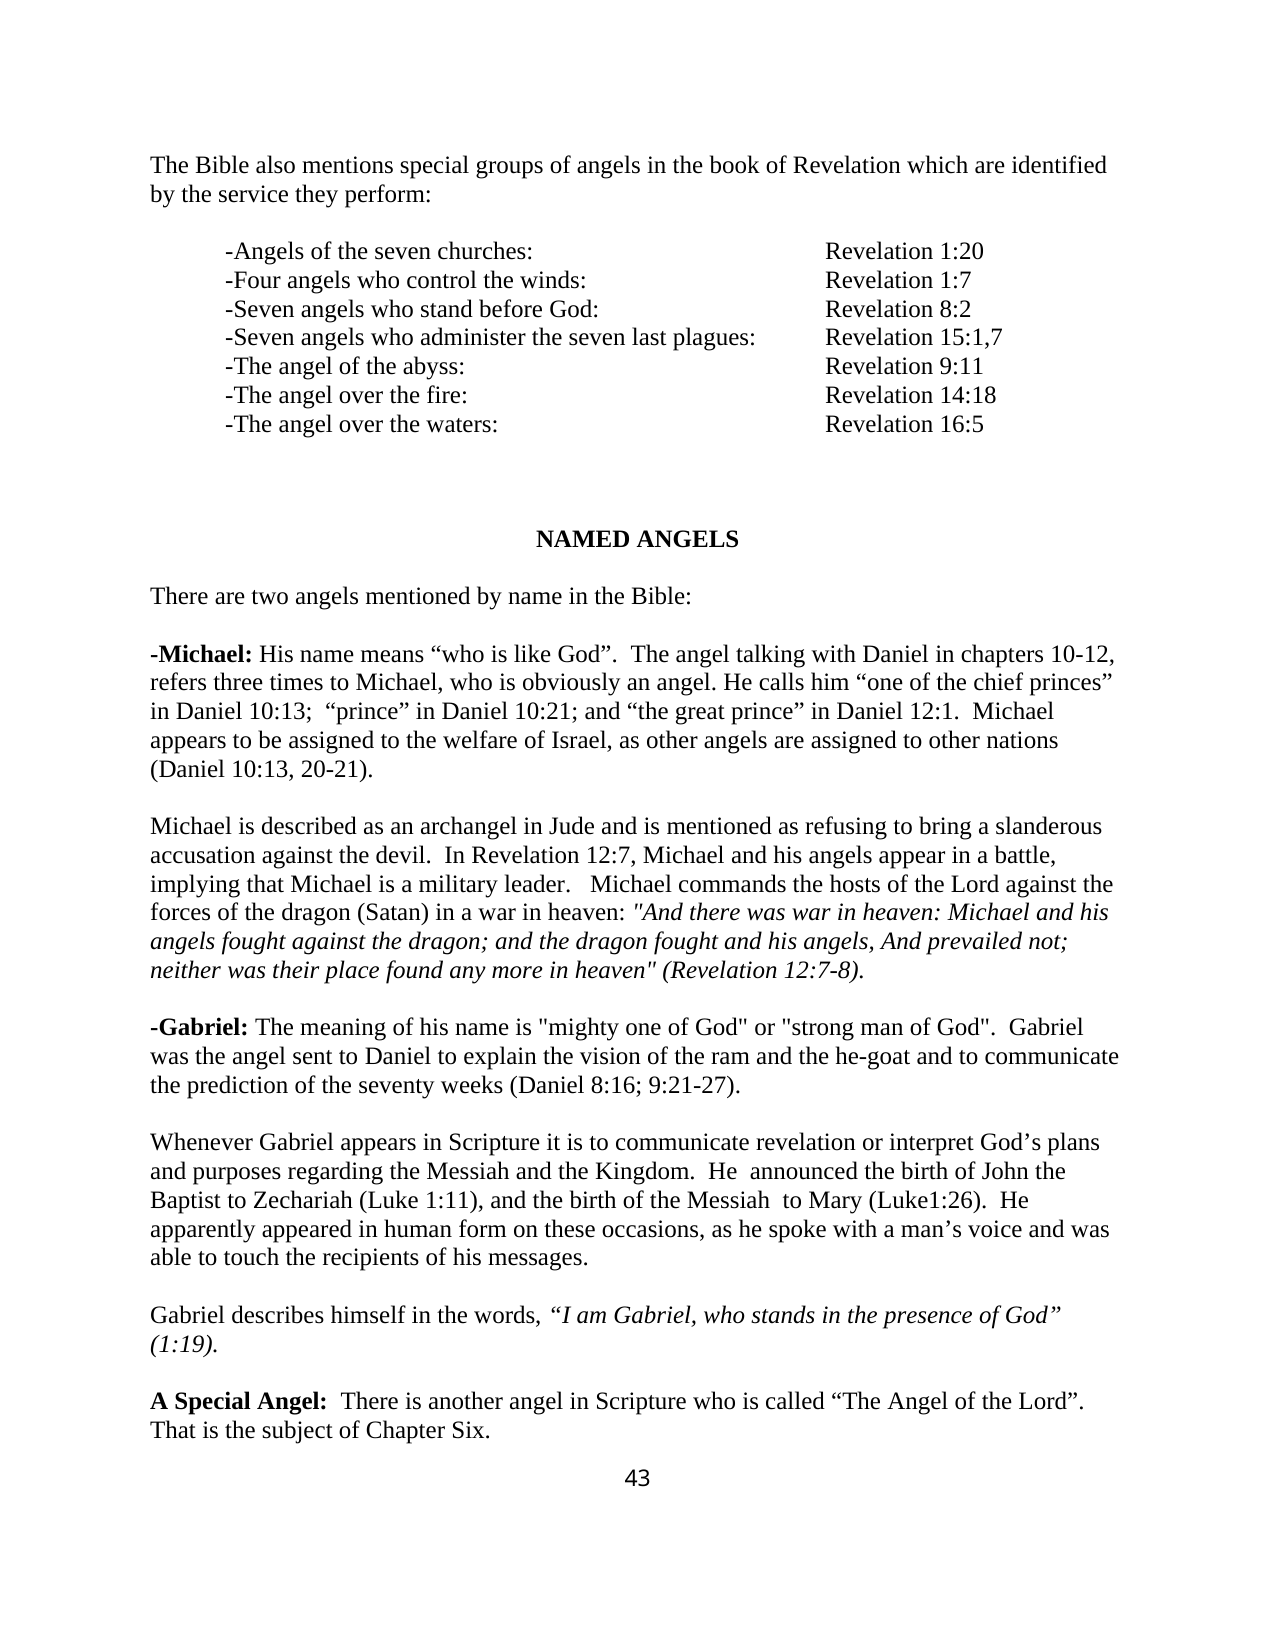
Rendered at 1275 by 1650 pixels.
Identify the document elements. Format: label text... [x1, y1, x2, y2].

text -Michael: His name means “who is like God”. The angel talking with Daniel in chapters 10-12, refers three times to Michael, who is obviously an angel. He calls him “one of the chief princes” in Daniel 10:13; “prince” in Daniel 10:21; and “the great prince” in Daniel 12:1. Michael appears to be assigned to the welfare of Israel, as other angels are assigned to other nations (Daniel 10:13, 20-21). [150, 639, 1125, 782]
text A Special Angel: There is another angel in Scripture who is called “The Angel of the Lord”. That is the subject of Chapter Six. [150, 1386, 1125, 1444]
text -Gabriel: The meaning of his name is "mighty one of God" or "strong man of God". Gabriel was the angel sent to Daniel to explain the vision of the ram and the he-goat and to communicate the prediction of the seventy weeks (Daniel 8:16; 9:21-27). [150, 1012, 1125, 1099]
text -Four angels who control the winds: Revelation 1:7 [150, 265, 1125, 294]
text -Angels of the seven churches: Revelation 1:20 [150, 236, 1125, 265]
text There are two angels mentioned by name in the Bible: [150, 581, 1125, 610]
text Whenever Gabriel appears in Scripture it is to communicate revelation or interpret God’s plans and purposes regarding the Messiah and the Kingdom. He announced the birth of John the Baptist to Zechariah (Luke 1:11), and the birth of the Messiah to Mary (Luke1:26). He apparently appeared in human form on these occasions, as he spoke with a man’s voice and was able to touch the recipients of his messages. [150, 1127, 1125, 1271]
text -Seven angels who stand before God: Revelation 8:2 [150, 294, 1125, 322]
text NAMED ANGELS [150, 524, 1125, 552]
text Gabriel describes himself in the words, “I am Gabriel, who stands in the presence of God” (1:19). [150, 1300, 1125, 1357]
text -The angel of the abyss: Revelation 9:11 [150, 351, 1125, 380]
text -Seven angels who administer the seven last plagues: Revelation 15:1,7 [150, 322, 1125, 351]
text Michael is described as an archangel in Jude and is mentioned as refusing to bring a slanderous accusation against the devil. In Revelation 12:7, Michael and his angels appear in a battle, implying that Michael is a military leader. Michael commands the hosts of the Lord against the forces of the dragon (Satan) in a war in heaven: "And there was war in heaven: Michael and his angels fought against the dragon; and the dragon fought and his angels, And prevailed not; neither was their place found any more in heaven" (Revelation 12:7-8). [150, 811, 1125, 984]
text -The angel over the waters: Revelation 16:5 [150, 409, 1125, 437]
text The Bible also mentions special groups of angels in the book of Revelation which are identified by the service they perform: [150, 150, 1125, 207]
text -The angel over the fire: Revelation 14:18 [150, 380, 1125, 409]
